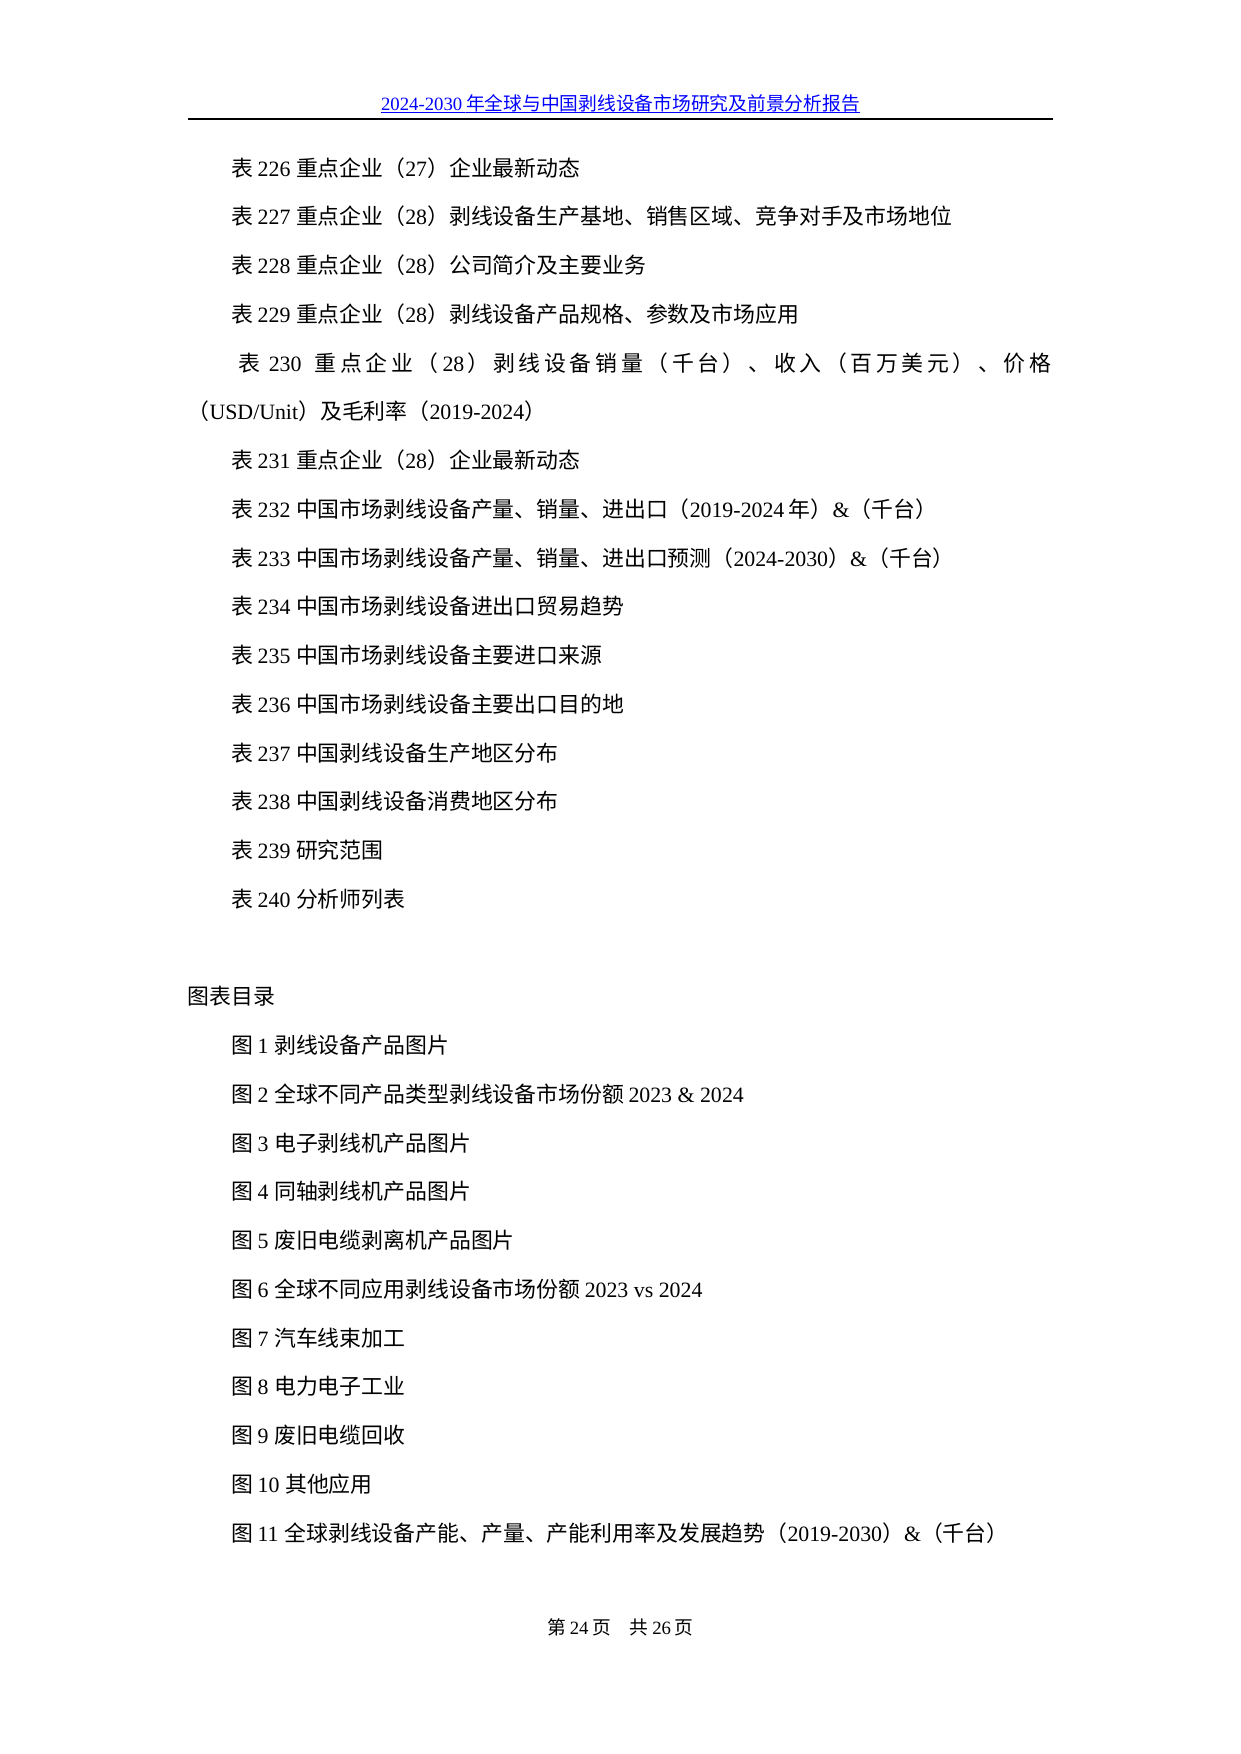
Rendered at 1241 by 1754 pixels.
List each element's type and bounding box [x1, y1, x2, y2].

text [187, 150, 1053, 1548]
